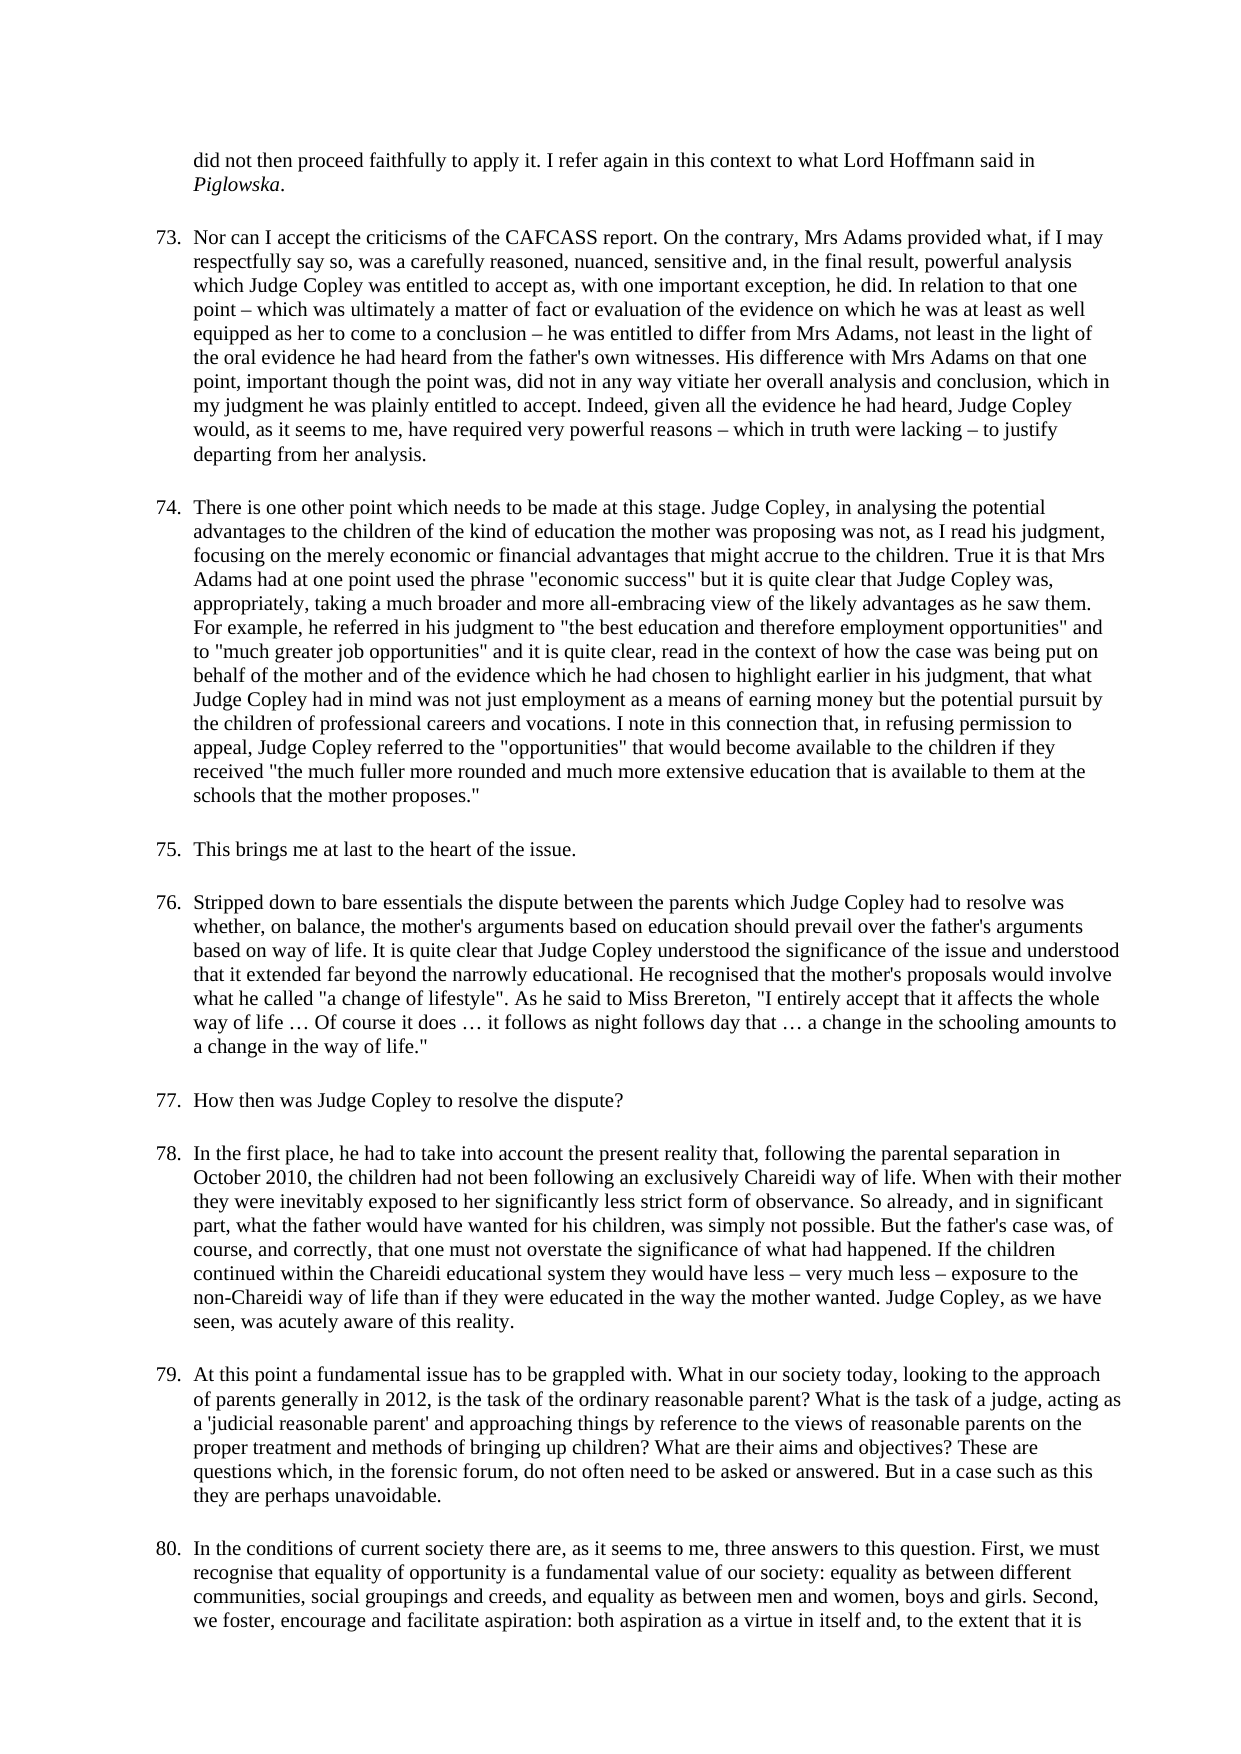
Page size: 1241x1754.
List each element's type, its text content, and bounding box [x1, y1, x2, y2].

list At this point a fundamental issue has to be grappled with. What in our society today, looking to the approach of parents generally in 2012, is the task of the ordinary reasonable parent? What is the task of a judge, acting as a 'judicial reasonable parent' and approaching things by reference to the views of reasonable parents on the proper treatment and methods of bringing up children? What are their aims and objectives? These are questions which, in the forensic forum, do not often need to be asked or answered. But in a case such as this they are perhaps unavoidable. [156, 1362, 1122, 1507]
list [156, 148, 1122, 196]
list Nor can I accept the criticisms of the CAFCASS report. On the contrary, Mrs Adams provided what, if I may respectfully say so, was a carefully reasoned, nuanced, sensitive and, in the final result, powerful analysis which Judge Copley was entitled to accept as, with one important exception, he did. In relation to that one point – which was ultimately a matter of fact or evaluation of the evidence on which he was at least as well equipped as her to come to a conclusion – he was entitled to differ from Mrs Adams, not least in the light of the oral evidence he had heard from the father's own witnesses. His difference with Mrs Adams on that one point, important though the point was, did not in any way vitiate her overall analysis and conclusion, which in my judgment he was plainly entitled to accept. Indeed, given all the evidence he had heard, Judge Copley would, as it seems to me, have required very powerful reasons – which in truth were lacking – to justify departing from her analysis. [156, 225, 1122, 466]
list How then was Judge Copley to resolve the dispute? [156, 1087, 1122, 1112]
list In the first place, he had to take into account the present reality that, following the parental separation in October 2010, the children had not been following an exclusively Chareidi way of life. When with their mother they were inevitably exposed to her significantly less strict form of observance. So already, and in significant part, what the father would have wanted for his children, was simply not possible. But the father's case was, of course, and correctly, that one must not overstate the significance of what had happened. If the children continued within the Chareidi educational system they would have less – very much less – exposure to the non-Chareidi way of life than if they were educated in the way the mother wanted. Judge Copley, as we have seen, was acutely aware of this reality. [156, 1141, 1122, 1333]
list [156, 1536, 1122, 1632]
list Stripped down to bare essentials the dispute between the parents which Judge Copley had to resolve was whether, on balance, the mother's arguments based on education should prevail over the father's arguments based on way of life. It is quite clear that Judge Copley understood the significance of the issue and understood that it extended far beyond the narrowly educational. He recognised that the mother's proposals would involve what he called "a change of lifestyle". As he said to Miss Brereton, "I entirely accept that it affects the whole way of life … Of course it does … it follows as night follows day that … a change in the schooling amounts to a change in the way of life." [156, 890, 1122, 1058]
list There is one other point which needs to be made at this stage. Judge Copley, in analysing the potential advantages to the children of the kind of education the mother was proposing was not, as I read his judgment, focusing on the merely economic or financial advantages that might accrue to the children. True it is that Mrs Adams had at one point used the phrase "economic success" but it is quite clear that Judge Copley was, appropriately, taking a much broader and more all-embracing view of the likely advantages as he saw them. For example, he referred in his judgment to "the best education and therefore employment opportunities" and to "much greater job opportunities" and it is quite clear, read in the context of how the case was being put on behalf of the mother and of the evidence which he had chosen to highlight earlier in his judgment, that what Judge Copley had in mind was not just employment as a means of earning money but the potential pursuit by the children of professional careers and vocations. I note in this connection that, in refusing permission to appeal, Judge Copley referred to the "opportunities" that would become available to the children if they received "the much fuller more rounded and much more extensive education that is available to them at the schools that the mother proposes." [156, 495, 1122, 807]
list This brings me at last to the heart of the issue. [156, 837, 1122, 861]
